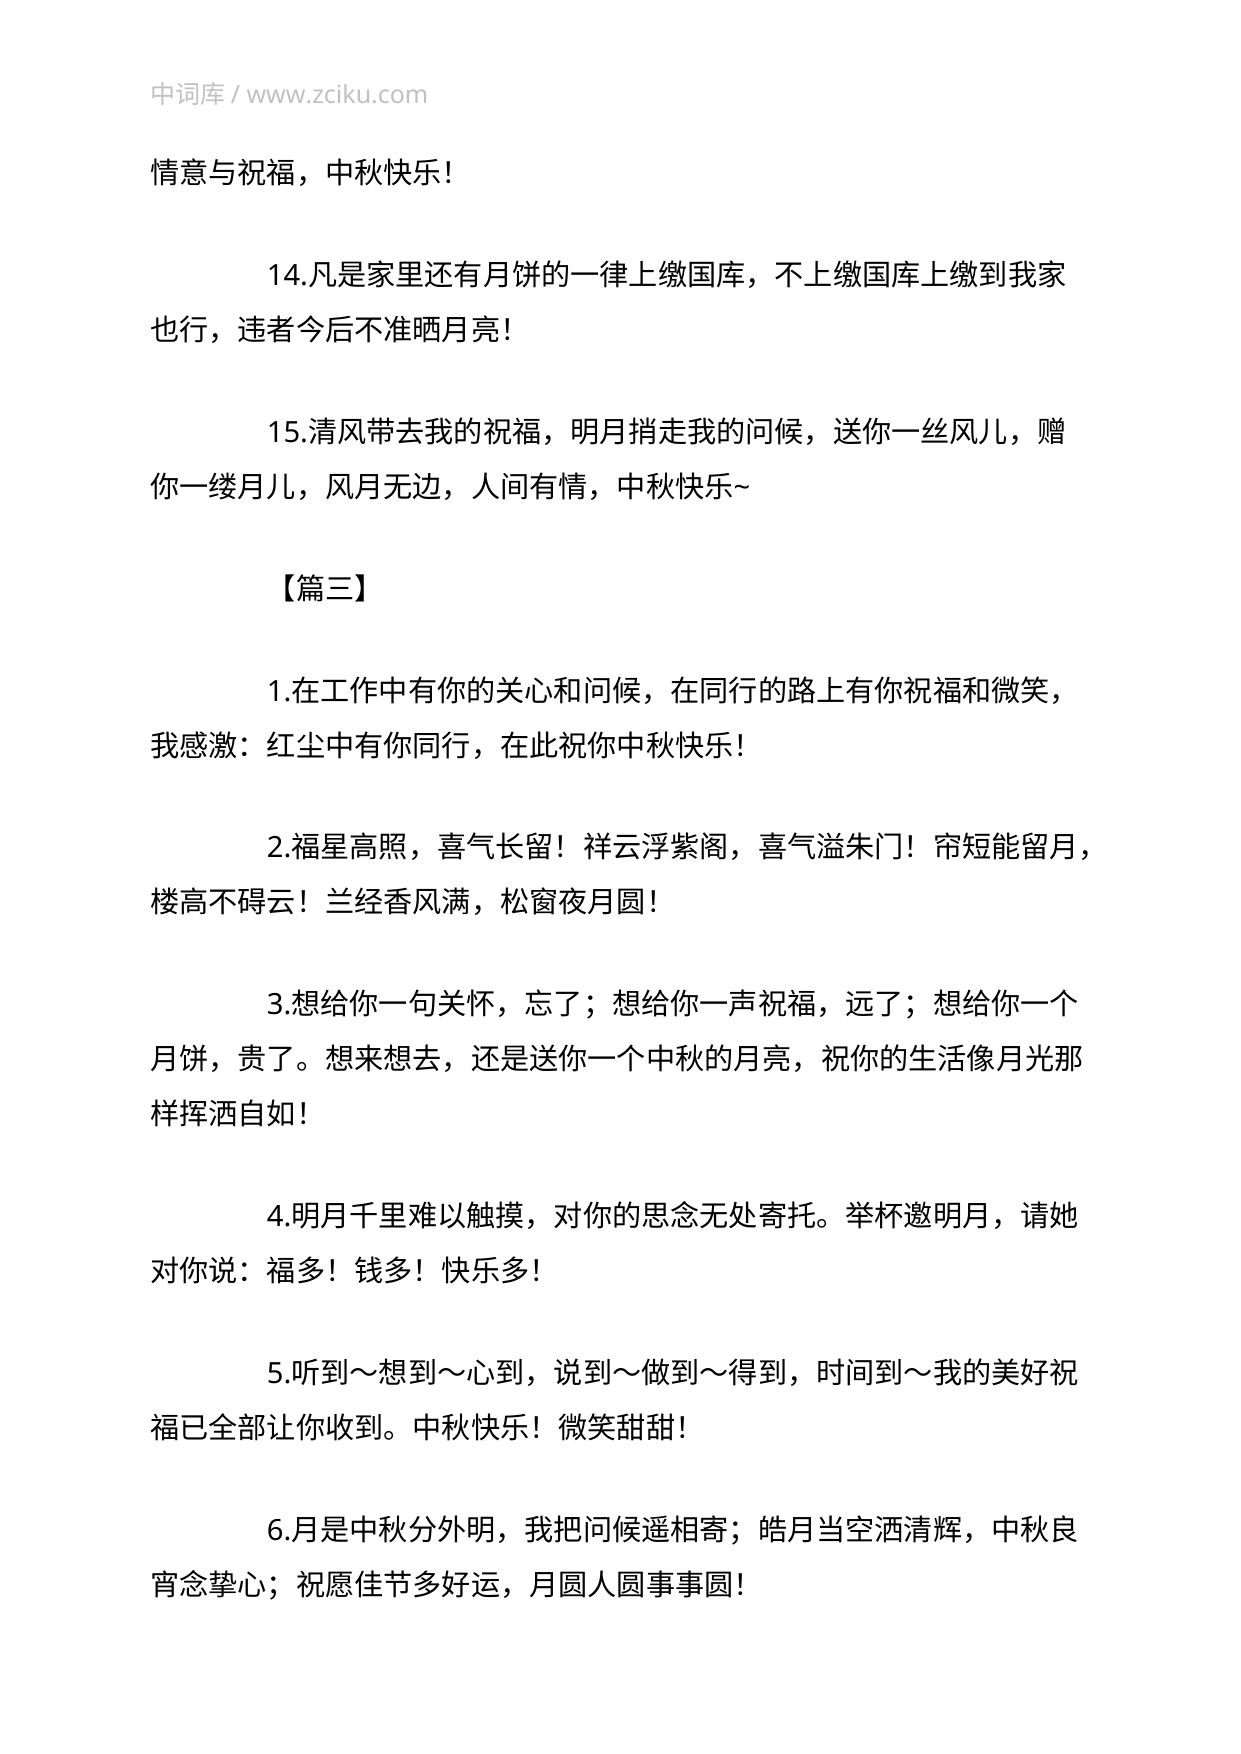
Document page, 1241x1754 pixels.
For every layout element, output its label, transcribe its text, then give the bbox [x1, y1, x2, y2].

text 15.清风带去我的祝福，明月捎走我的问候，送你一丝风儿，赠你一缕月儿，风月无边，人间有情，中秋快乐~ [150, 408, 1090, 506]
text 2.福星高照，喜气长留！祥云浮紫阁，喜气溢朱门！帘短能留月，楼高不碍云！兰经香风满，松窗夜月圆！ [150, 824, 1090, 921]
text 3.想给你一句关怀，忘了；想给你一声祝福，远了；想给你一个月饼，贵了。想来想去，还是送你一个中秋的月亮，祝你的生活像月光那样挥洒自如！ [150, 981, 1090, 1133]
text 4.明月千里难以触摸，对你的思念无处寄托。举杯邀明月，请她对你说：福多！钱多！快乐多！ [150, 1192, 1090, 1290]
text 【篇三】 [150, 566, 1090, 608]
text 1.在工作中有你的关心和问候，在同行的路上有你祝福和微笑，我感激：红尘中有你同行，在此祝你中秋快乐！ [150, 667, 1090, 764]
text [150, 150, 1090, 192]
text 6.月是中秋分外明，我把问候遥相寄；皓月当空洒清辉，中秋良宵念挚心；祝愿佳节多好运，月圆人圆事事圆！ [150, 1506, 1090, 1603]
text 14.凡是家里还有月饼的一律上缴国库，不上缴国库上缴到我家也行，违者今后不准晒月亮！ [150, 252, 1090, 349]
text 5.听到～想到～心到，说到～做到～得到，时间到～我的美好祝福已全部让你收到。中秋快乐！微笑甜甜！ [150, 1349, 1090, 1447]
